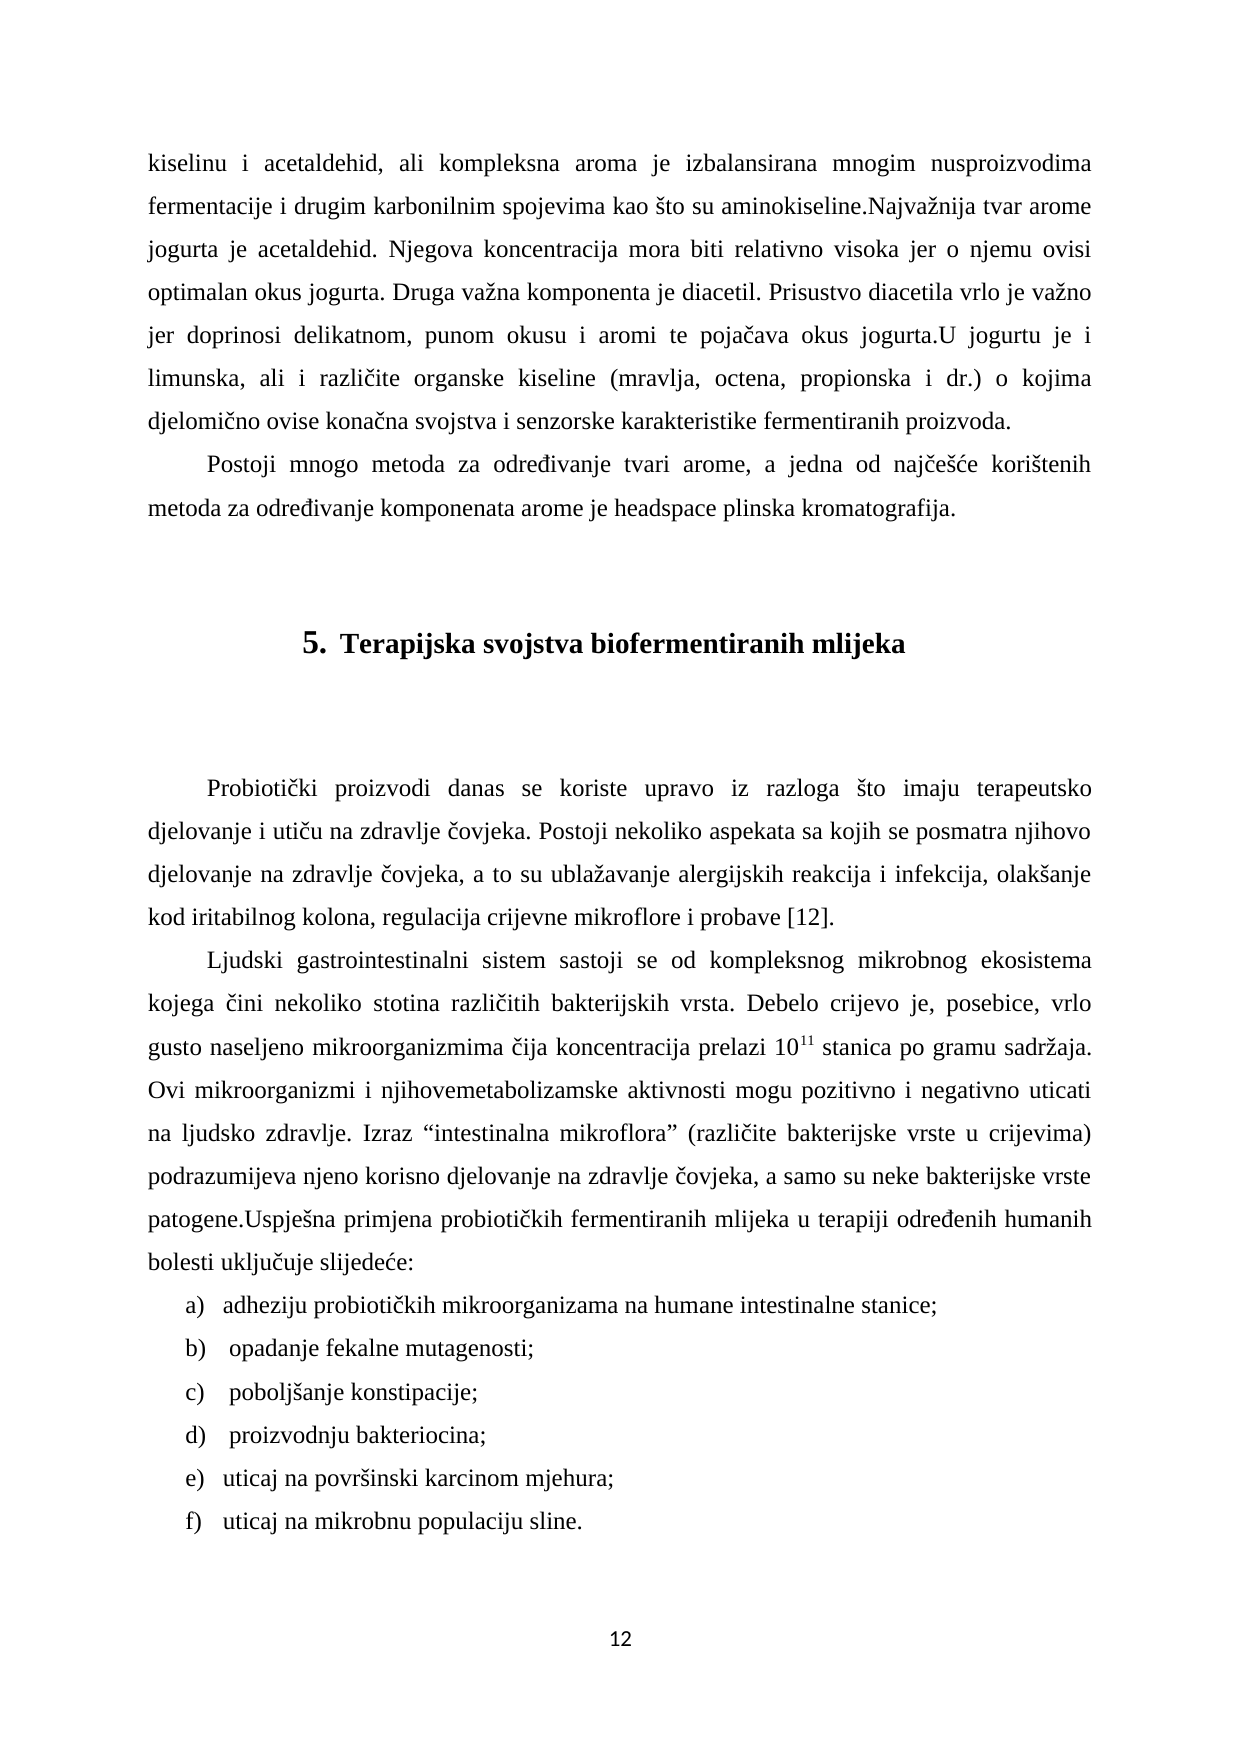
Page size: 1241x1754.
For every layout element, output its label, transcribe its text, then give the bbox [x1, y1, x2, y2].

list opadanje fekalne mutagenosti; [185, 1333, 1093, 1362]
list adheziju probiotičkih mikroorganizama na humane intestinalne stanice; [185, 1290, 1093, 1319]
text Probiotički proizvodi danas se koriste upravo iz razloga što imaju terapeutsko djelovanje i utiču na zdravlje čovjeka. Postoji nekoliko aspekata sa kojih se posmatra njihovo djelovanje na zdravlje čovjeka, a to su ublažavanje alergijskih reakcija i infekcija, olakšanje kod iritabilnog kolona, regulacija crijevne mikroflore i probave [12]. [148, 773, 1093, 931]
list Terapijska svojstva biofermentiranih mlijeka [302, 622, 1093, 660]
text Ljudski gastrointestinalni sistem sastoji se od kompleksnog mikrobnog ekosistema kojega čini nekoliko stotina različitih bakterijskih vrsta. Debelo crijevo je, posebice, vrlo gusto naseljeno mikroorganizmima čija koncentracija prelazi 1011 stanica po gramu sadržaja. Ovi mikroorganizmi i njihovemetabolizamske aktivnosti mogu pozitivno i negativno uticati na ljudsko zdravlje. Izraz “intestinalna mikroflora” (različite bakterijske vrste u crijevima) podrazumijeva njeno korisno djelovanje na zdravlje čovjeka, a samo su neke bakterijske vrste patogene.Uspješna primjena probiotičkih fermentiranih mlijeka u terapiji određenih humanih bolesti uključuje slijedeće: [148, 945, 1093, 1276]
list uticaj na mikrobnu populaciju sline. [185, 1506, 1093, 1535]
list uticaj na površinski karcinom mjehura; [185, 1463, 1093, 1492]
list proizvodnju bakteriocina; [185, 1420, 1093, 1448]
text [148, 148, 1093, 435]
text Postoji mnogo metoda za određivanje tvari arome, a jedna od najčešće korištenih metoda za određivanje komponenata arome je headspace plinska kromatografija. [148, 449, 1093, 521]
list poboljšanje konstipacije; [185, 1377, 1093, 1405]
